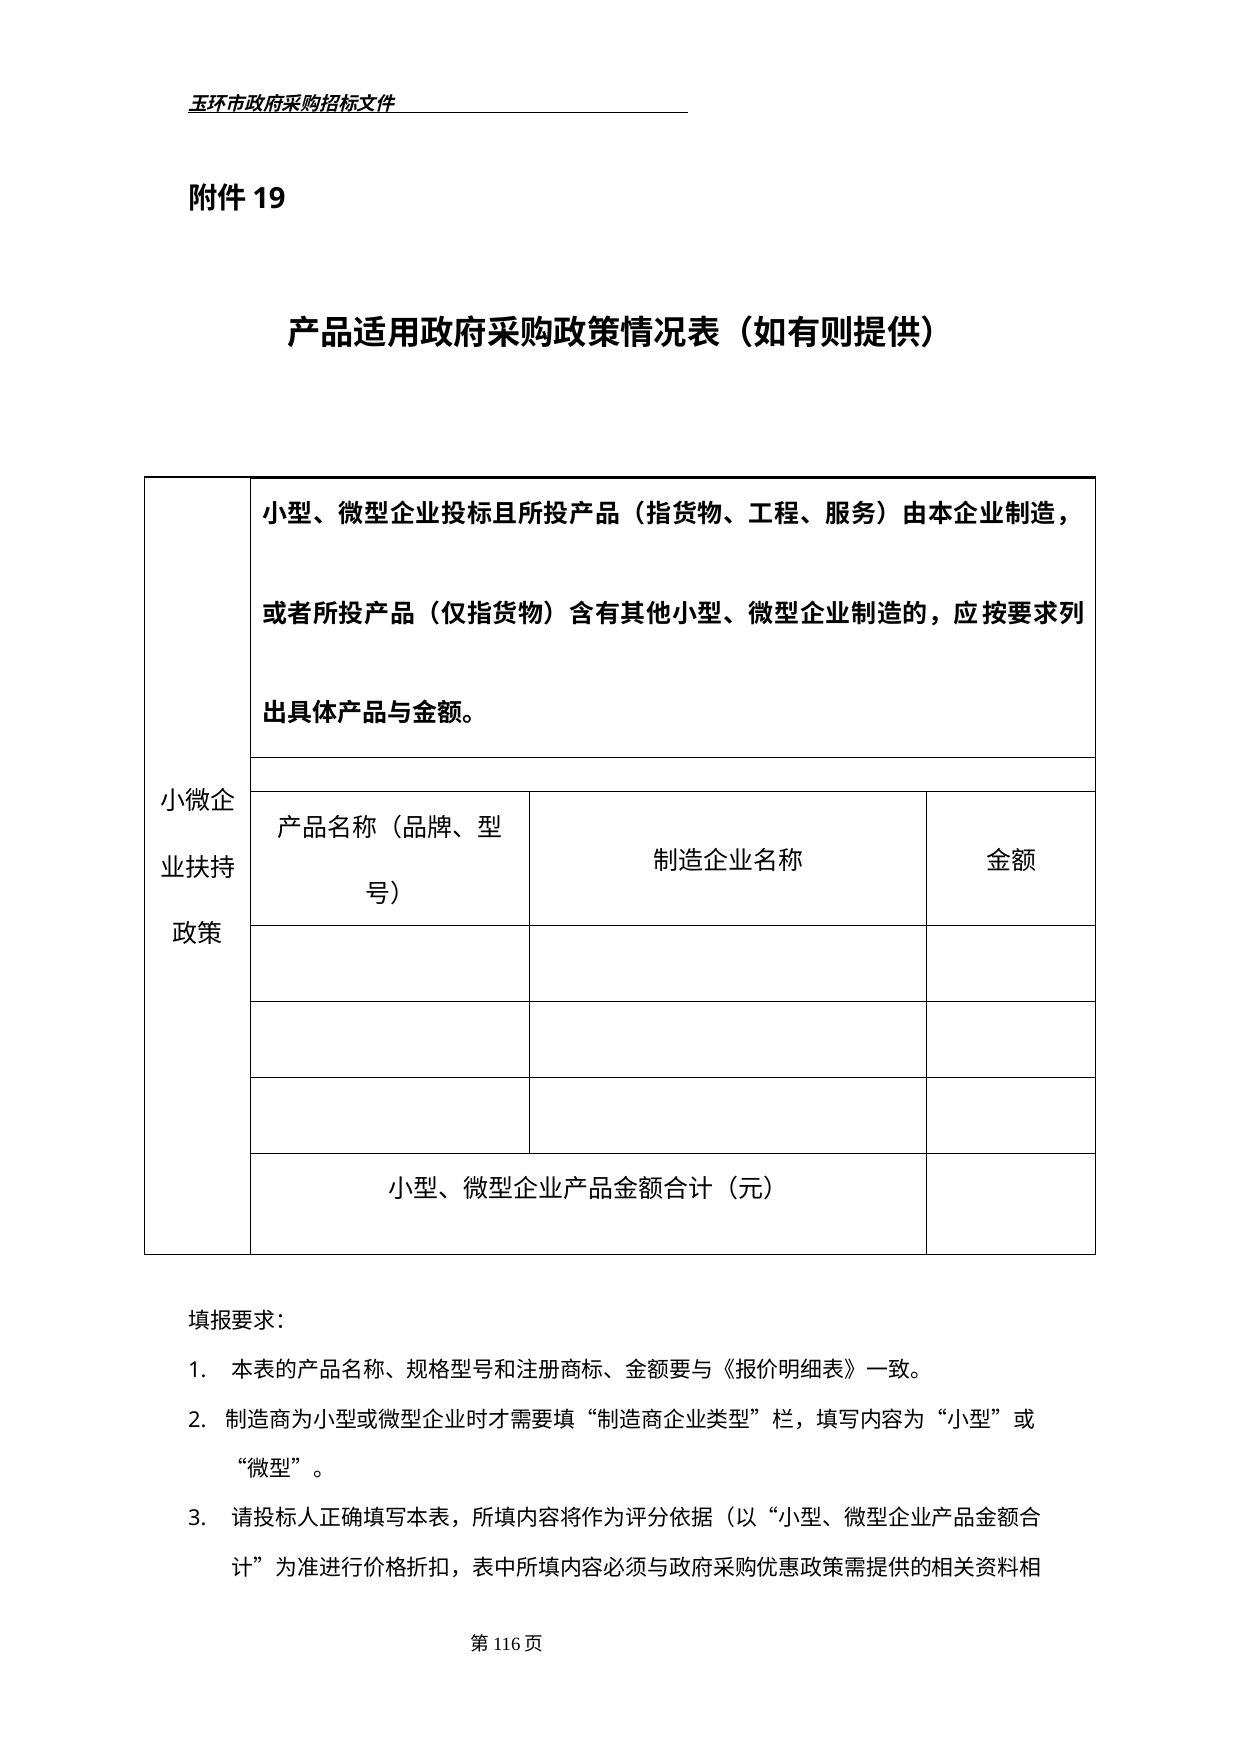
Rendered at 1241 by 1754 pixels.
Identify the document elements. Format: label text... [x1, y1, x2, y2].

table_cell 金额 [927, 792, 1095, 925]
table_header 小微企业扶持政策 [145, 478, 250, 1253]
table_cell [927, 1154, 1095, 1253]
table_cell [251, 1078, 529, 1153]
list 制造商为小型或微型企业时才需要填“制造商企业类型”栏，填写内容为“小型”或“微型”。 [188, 1401, 1044, 1484]
table_cell 产品名称（品牌、型号） [251, 792, 529, 925]
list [188, 1500, 1044, 1583]
table_cell [251, 926, 529, 1001]
table_cell [927, 926, 1095, 1001]
table_cell [251, 1002, 529, 1077]
table_cell [927, 1002, 1095, 1077]
text 填报要求： [188, 1303, 1052, 1336]
table_cell [530, 1002, 926, 1077]
table_cell [927, 1078, 1095, 1153]
table_cell [530, 1078, 926, 1153]
text 产品适用政府采购政策情况表（如有则提供） [188, 297, 1052, 363]
table_header [251, 479, 1095, 757]
text 附件19 [188, 162, 1052, 229]
list 本表的产品名称、规格型号和注册商标、金额要与《报价明细表》一致。 [188, 1352, 1044, 1385]
table_header [251, 758, 1095, 791]
table_cell 制造企业名称 [530, 792, 926, 925]
table_cell 小型、微型企业产品金额合计（元） [251, 1154, 926, 1253]
table_cell [530, 926, 926, 1001]
